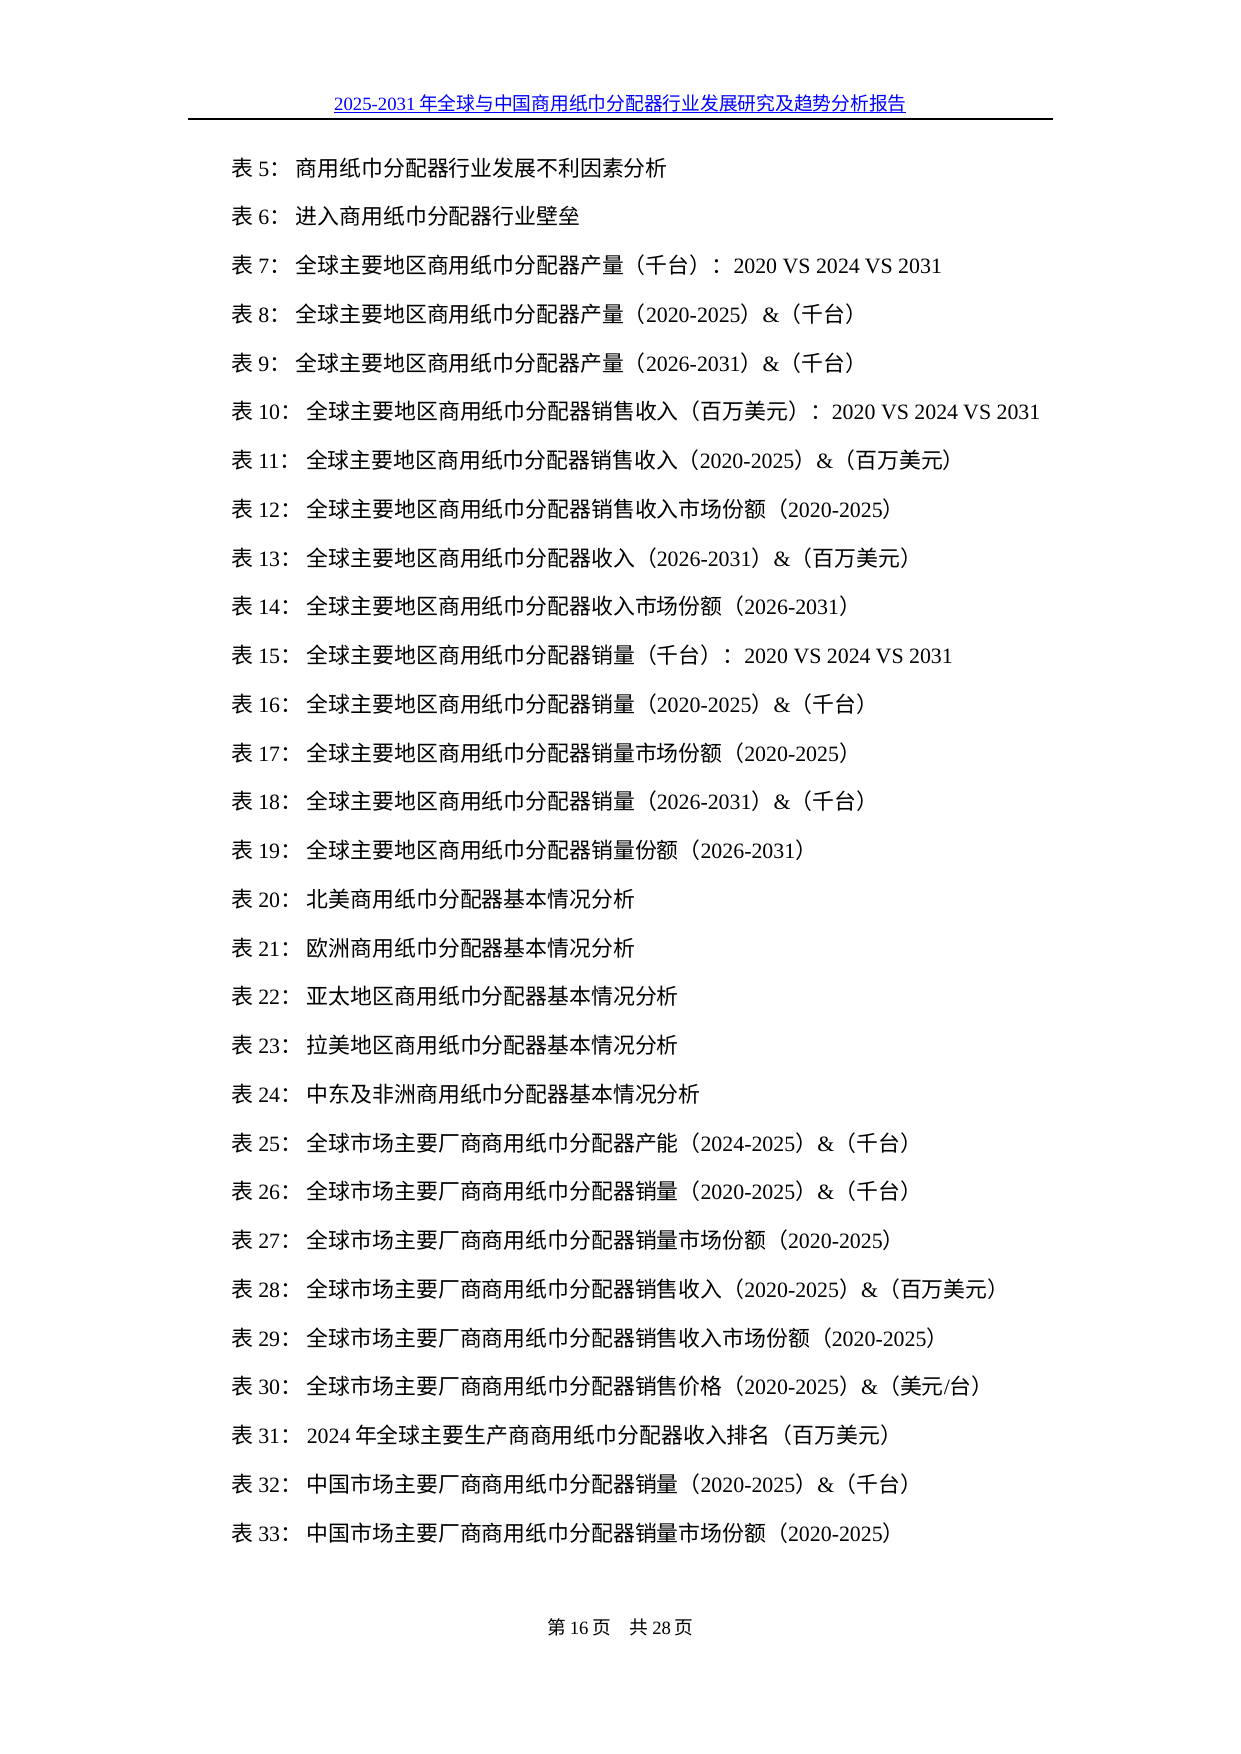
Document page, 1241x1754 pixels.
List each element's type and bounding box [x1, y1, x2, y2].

text [187, 150, 1053, 1548]
